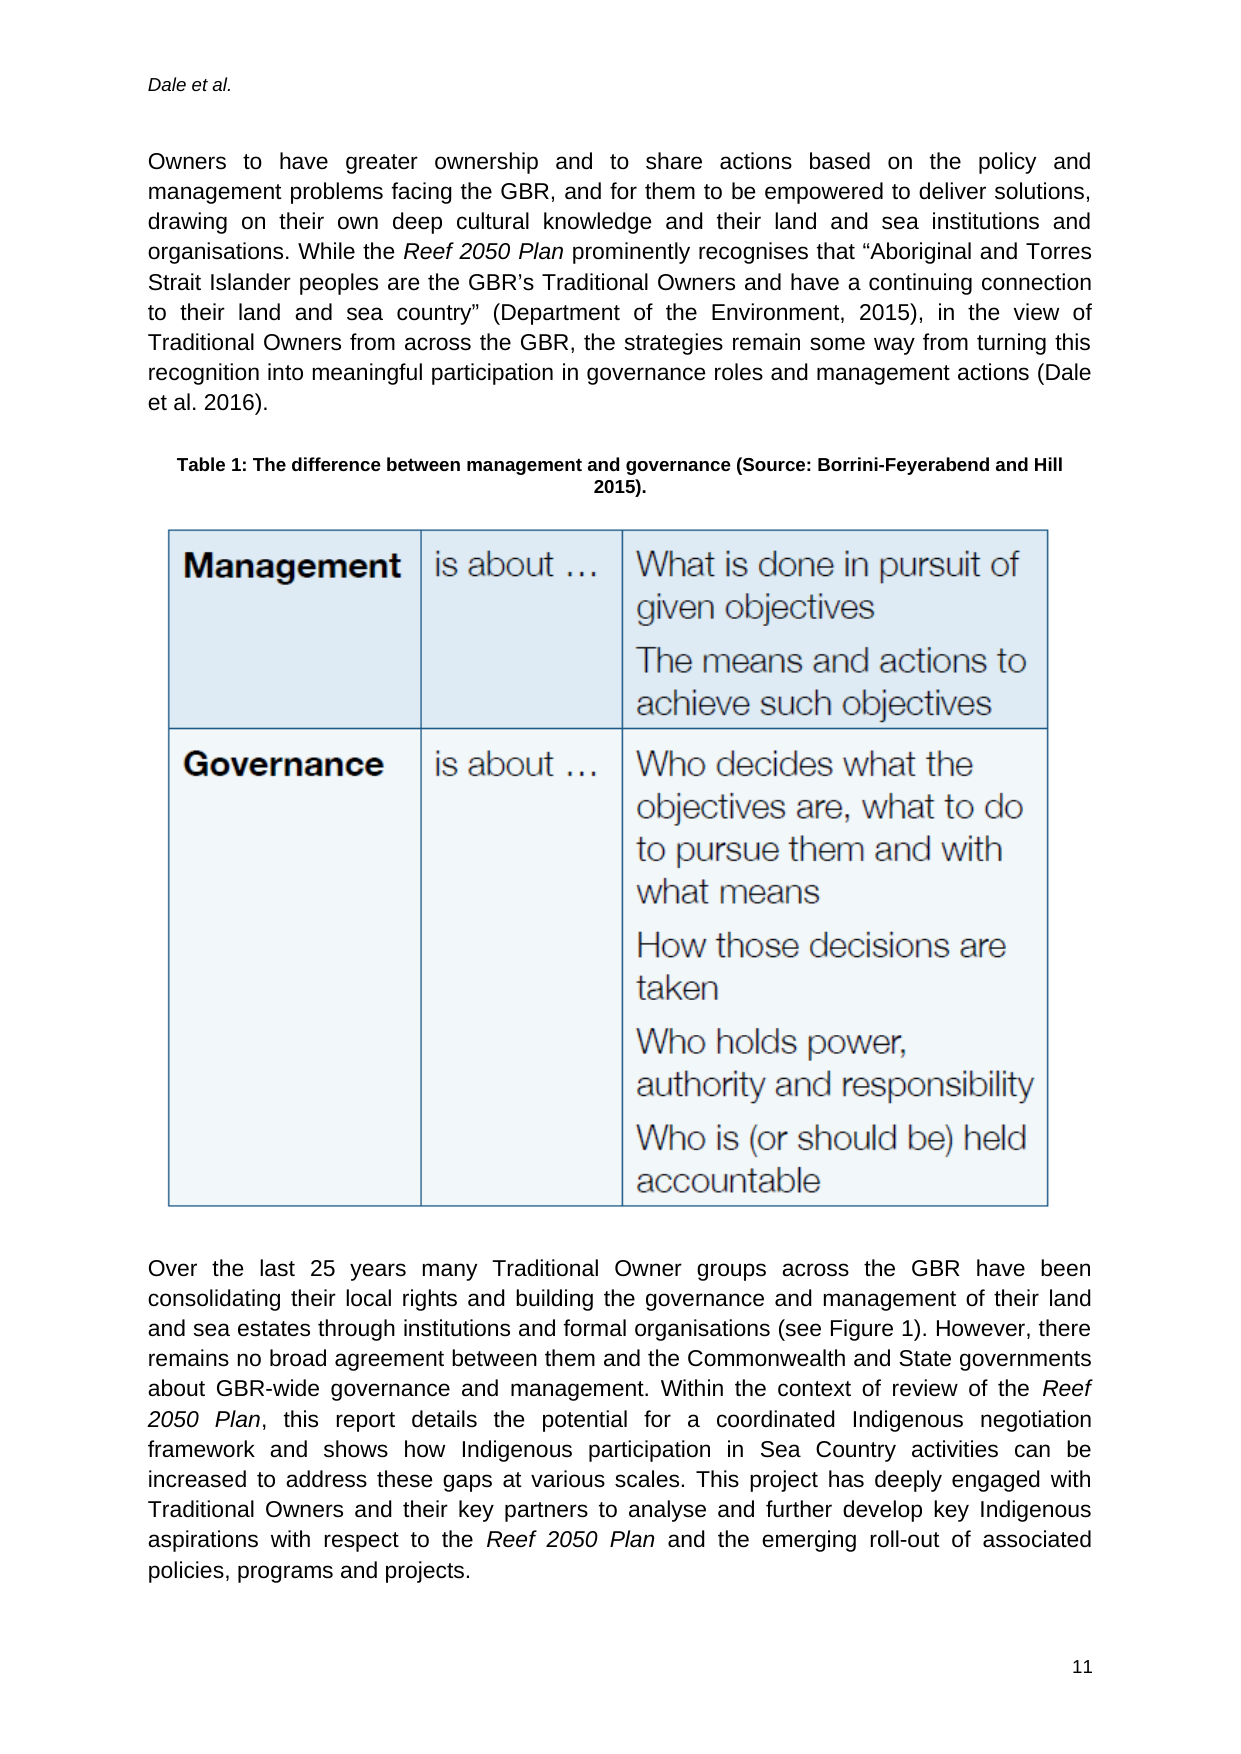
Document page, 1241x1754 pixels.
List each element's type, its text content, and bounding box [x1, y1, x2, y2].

picture [147, 517, 1067, 1221]
text Table 1: The difference between management and governance (Source: Borrini-Feyerabend and Hill 2015). [148, 454, 1092, 497]
text Over the last 25 years many Traditional Owner groups across the GBR have been consolidating their local rights and building the governance and management of their land and sea estates through institutions and formal organisations (see Figure 1). However, there remains no broad agreement between them and the Commonwealth and State governments about GBR-wide governance and management. Within the context of review of the Reef 2050 Plan, this report details the potential for a coordinated Indigenous negotiation framework and shows how Indigenous participation in Sea Country activities can be increased to address these gaps at various scales. This project has deeply engaged with Traditional Owners and their key partners to analyse and further develop key Indigenous aspirations with respect to the Reef 2050 Plan and the emerging roll-out of associated policies, programs and projects. [148, 1254, 1092, 1583]
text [148, 148, 1092, 416]
